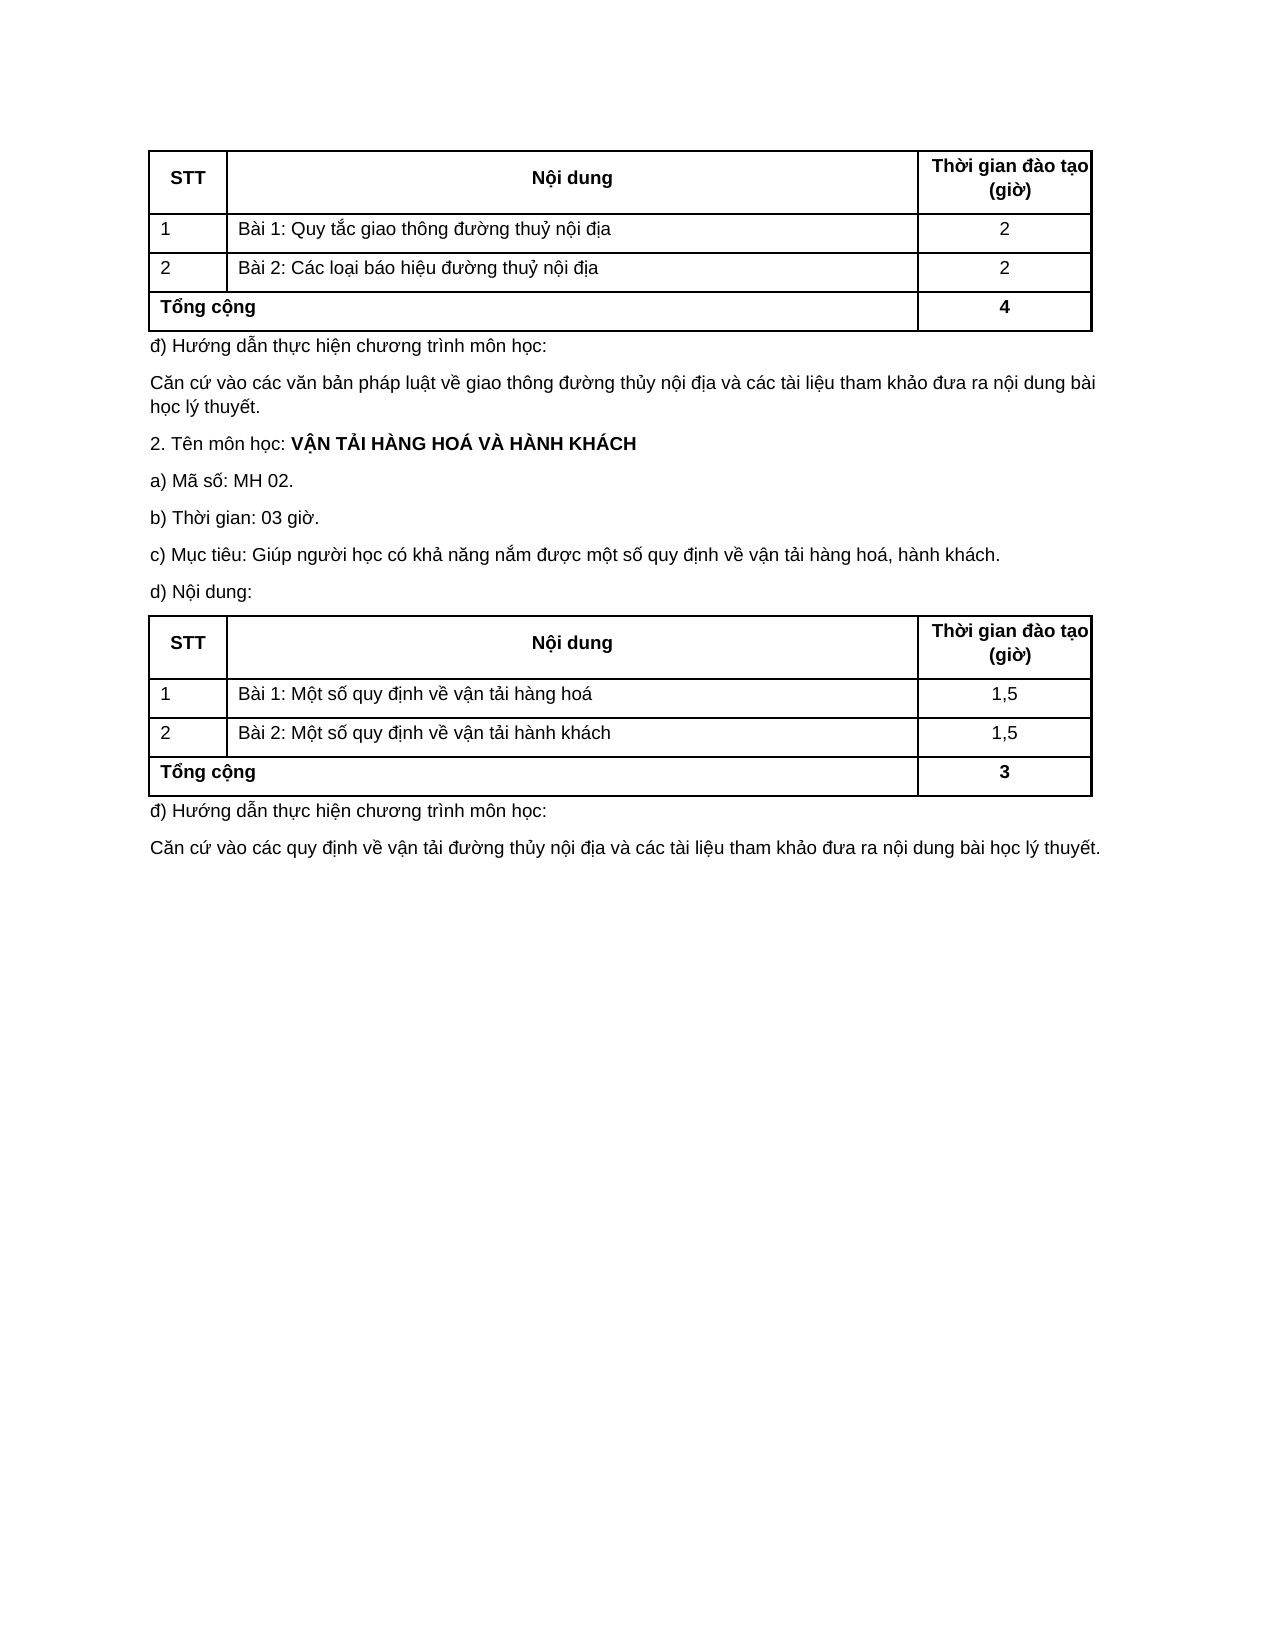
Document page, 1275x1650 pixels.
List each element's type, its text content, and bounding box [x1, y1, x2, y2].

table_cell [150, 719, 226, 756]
text Căn cứ vào các quy định về vận tải đường thủy nội địa và các tài liệu tham khảo đưa ra nội dung bài học lý thuyết. [150, 834, 1125, 858]
text đ) Hướng dẫn thực hiện chương trình môn học: [150, 332, 1125, 357]
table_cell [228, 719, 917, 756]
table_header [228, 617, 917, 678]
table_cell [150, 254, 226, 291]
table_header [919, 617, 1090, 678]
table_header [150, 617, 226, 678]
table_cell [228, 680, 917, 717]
text Căn cứ vào các văn bản pháp luật về giao thông đường thủy nội địa và các tài liệu tham khảo đưa ra nội dung bài học lý thuyết. [150, 369, 1125, 418]
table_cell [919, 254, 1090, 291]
text đ) Hướng dẫn thực hiện chương trình môn học: [150, 797, 1125, 821]
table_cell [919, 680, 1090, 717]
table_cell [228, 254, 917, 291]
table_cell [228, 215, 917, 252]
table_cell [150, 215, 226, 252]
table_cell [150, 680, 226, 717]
text a) Mã số: MH 02. [150, 467, 1125, 492]
text 2. Tên môn học: VẬN TẢI HÀNG HOÁ VÀ HÀNH KHÁCH [150, 430, 1125, 455]
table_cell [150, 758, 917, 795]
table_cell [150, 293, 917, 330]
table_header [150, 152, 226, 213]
text b) Thời gian: 03 giờ. [150, 504, 1125, 528]
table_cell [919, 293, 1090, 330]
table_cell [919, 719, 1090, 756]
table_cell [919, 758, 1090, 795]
text c) Mục tiêu: Giúp người học có khả năng nắm được một số quy định về vận tải hàng hoá, hành khách. [150, 541, 1125, 565]
text d) Nội dung: [150, 578, 1125, 602]
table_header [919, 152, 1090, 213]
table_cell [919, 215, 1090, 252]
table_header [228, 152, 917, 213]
